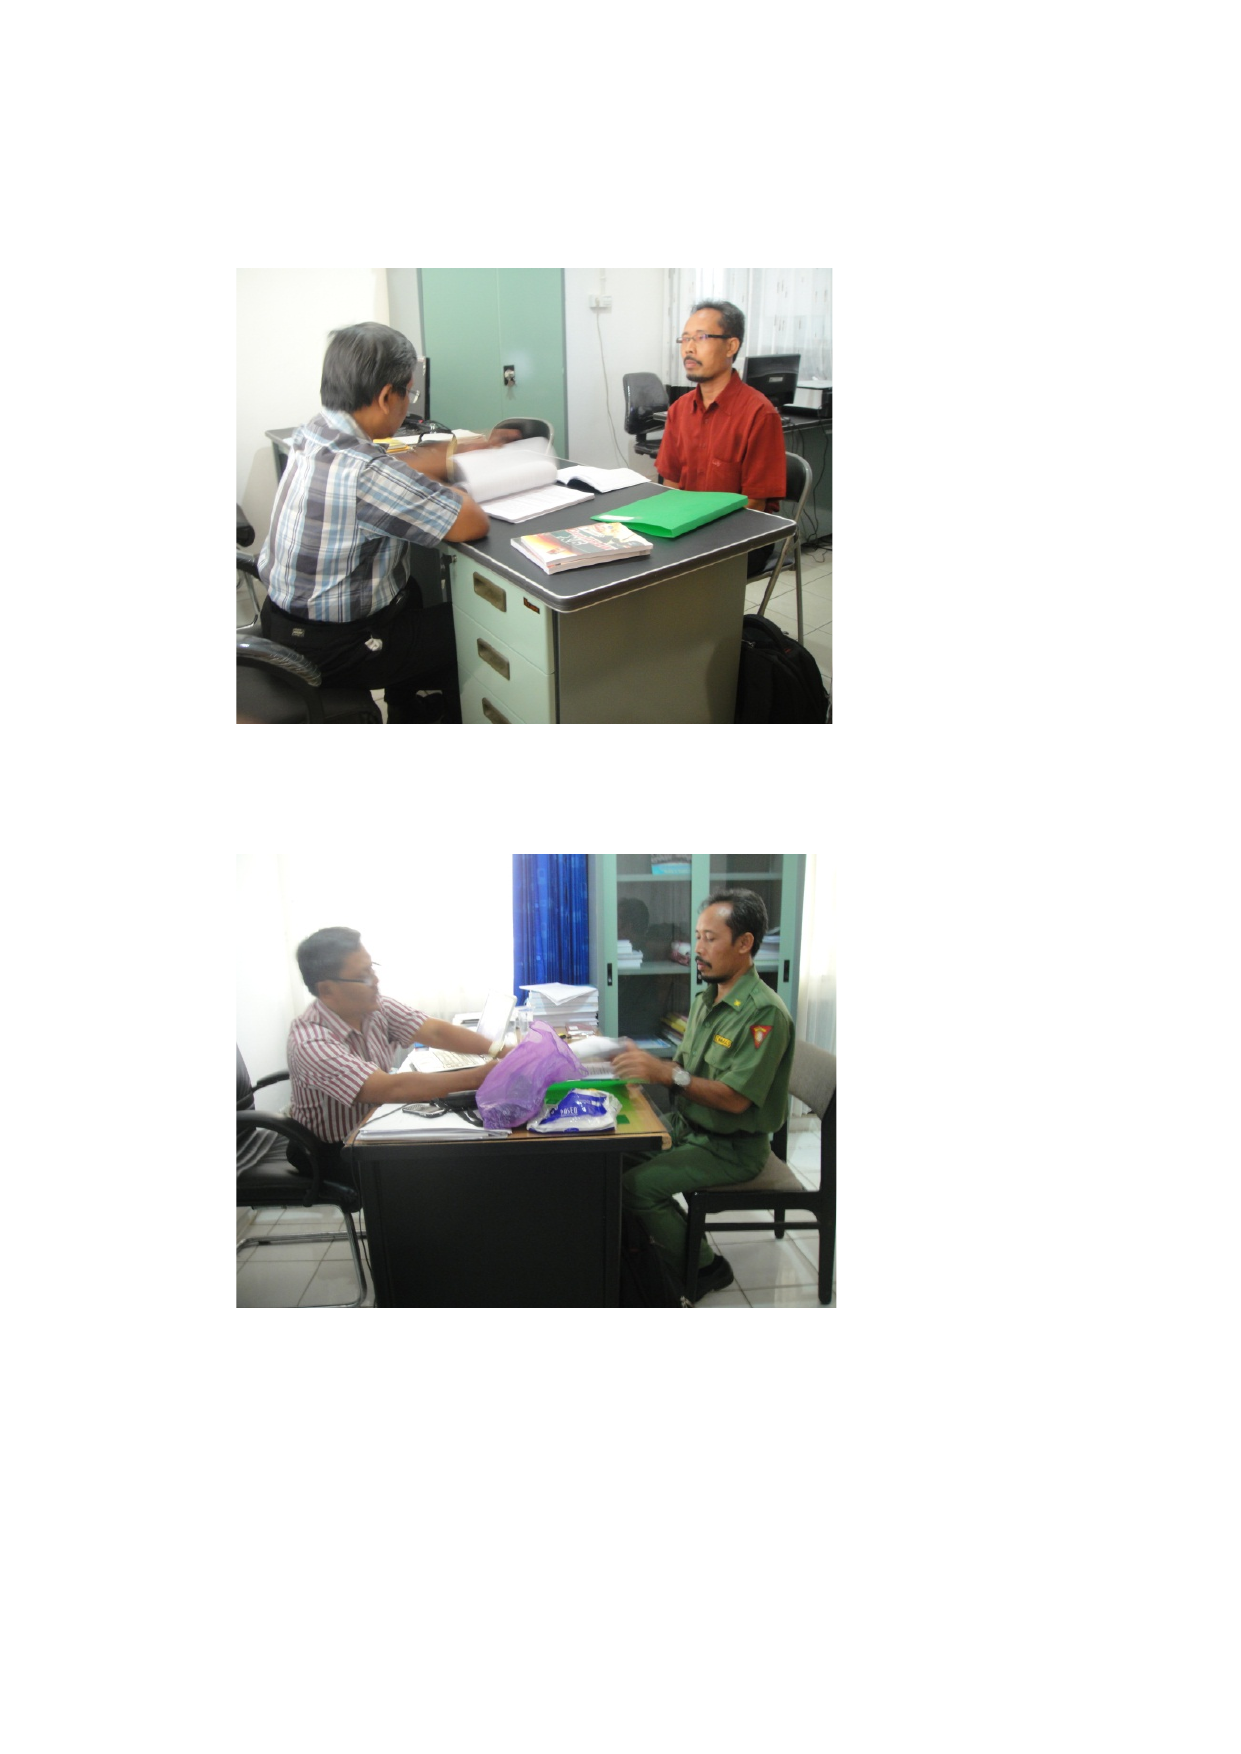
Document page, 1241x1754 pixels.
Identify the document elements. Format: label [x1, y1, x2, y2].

picture [236, 268, 833, 724]
picture [236, 854, 837, 1308]
